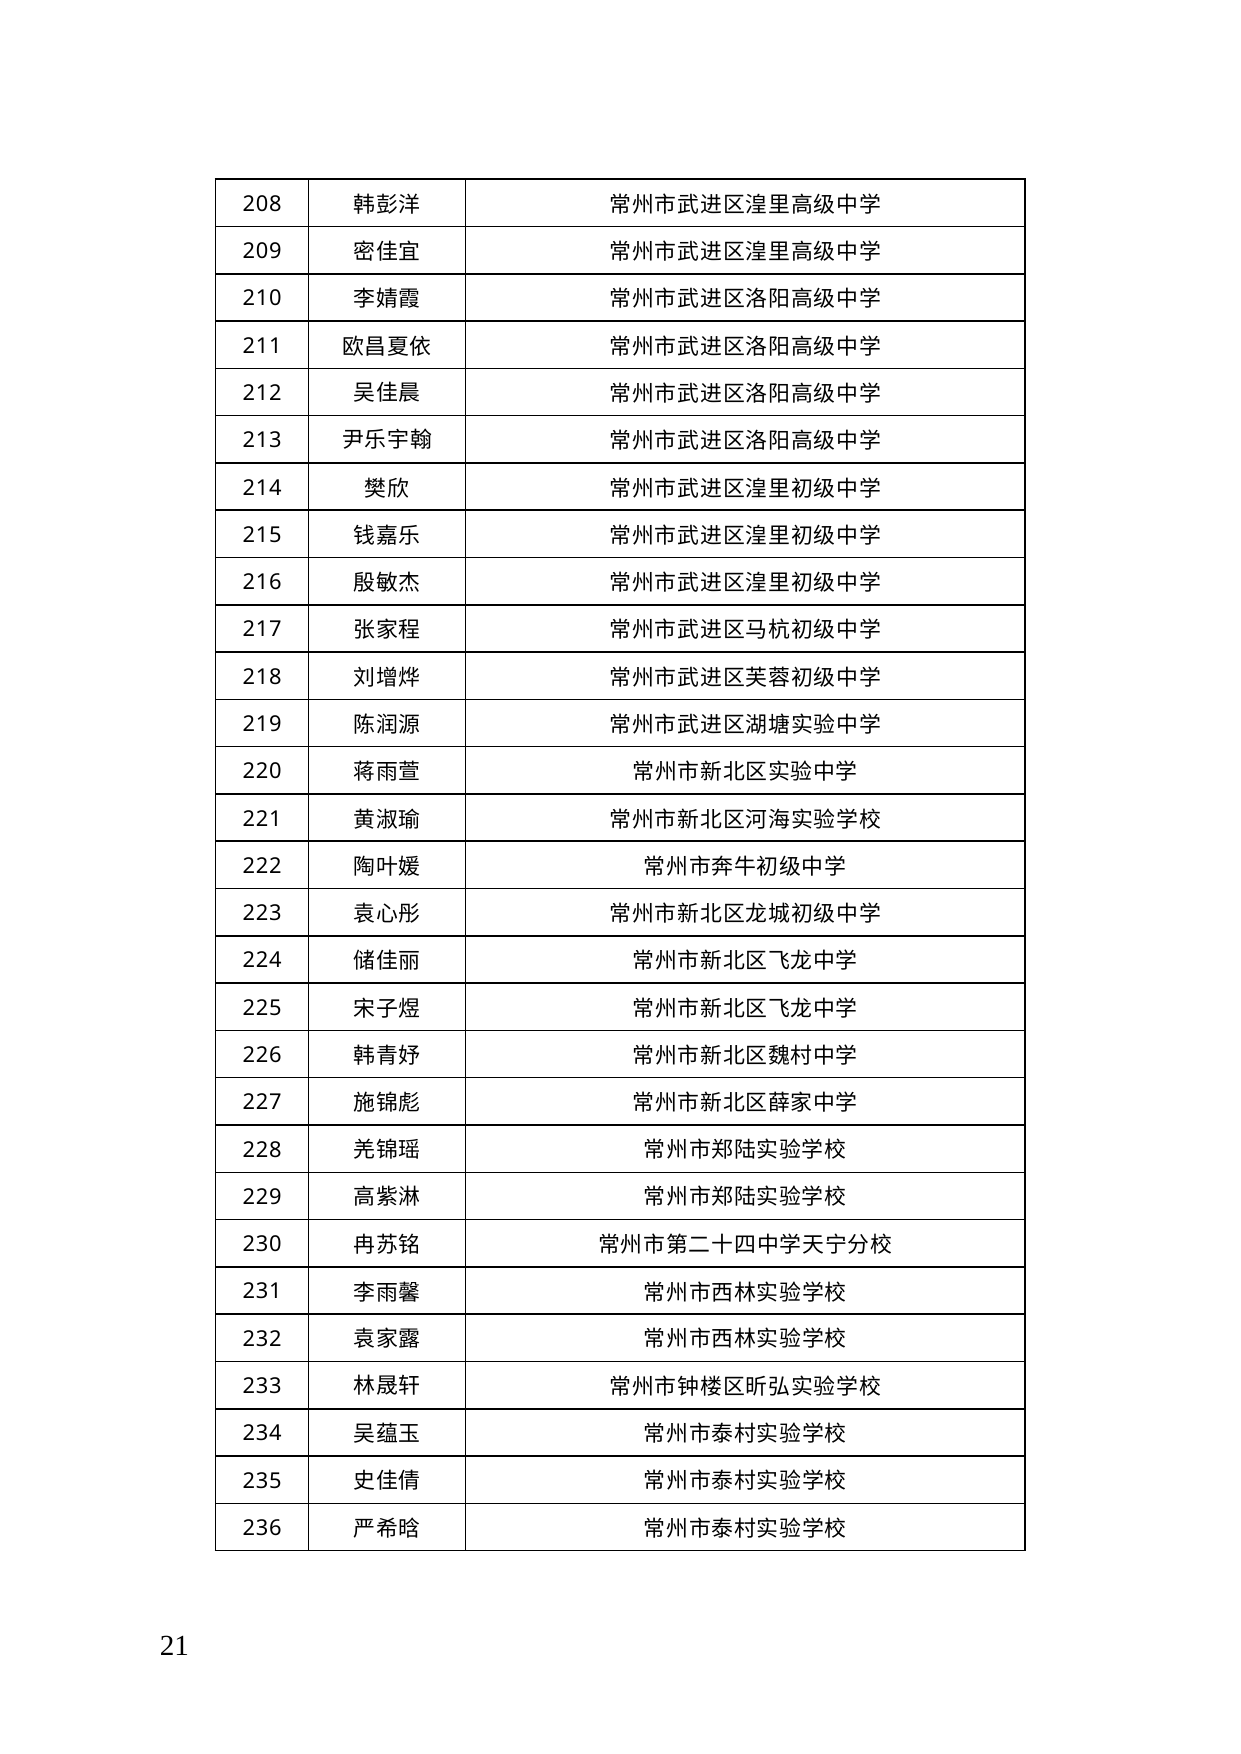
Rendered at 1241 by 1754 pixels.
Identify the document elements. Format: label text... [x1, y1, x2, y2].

table_cell 常州市奔牛初级中学 [466, 842, 1024, 888]
table_cell 冉苏铭 [309, 1220, 465, 1266]
table_cell 221 [216, 795, 308, 840]
table_cell 226 [216, 1031, 308, 1077]
table_cell 常州市武进区洛阳高级中学 [466, 416, 1024, 462]
table_cell 229 [216, 1173, 308, 1219]
table_cell 林晟轩 [309, 1362, 465, 1408]
table_cell 235 [216, 1457, 308, 1502]
table_cell 钱嘉乐 [309, 511, 465, 557]
table_cell 尹乐宇翰 [309, 416, 465, 462]
table_cell 常州市武进区湟里初级中学 [466, 464, 1024, 509]
table_cell 常州市西林实验学校 [466, 1268, 1024, 1313]
table_cell 216 [216, 558, 308, 604]
table_cell 殷敏杰 [309, 558, 465, 604]
table_cell 常州市郑陆实验学校 [466, 1126, 1024, 1171]
table_cell 常州市新北区飞龙中学 [466, 937, 1024, 982]
table_cell 常州市武进区湟里高级中学 [466, 180, 1024, 226]
table_cell 陈润源 [309, 700, 465, 746]
table_cell 欧昌夏依 [309, 322, 465, 367]
table_cell 樊欣 [309, 464, 465, 509]
table_cell 222 [216, 842, 308, 888]
table_cell 常州市泰村实验学校 [466, 1504, 1024, 1550]
table_cell 常州市第二十四中学天宁分校 [466, 1220, 1024, 1266]
table_cell 常州市武进区湖塘实验中学 [466, 700, 1024, 746]
table_cell 233 [216, 1362, 308, 1408]
table_cell 宋子煜 [309, 984, 465, 1029]
table_cell 高紫淋 [309, 1173, 465, 1219]
table_cell 袁心彤 [309, 889, 465, 935]
table_cell 常州市新北区薛家中学 [466, 1078, 1024, 1124]
table_cell 215 [216, 511, 308, 557]
table_cell 李婧霞 [309, 275, 465, 320]
table_cell 209 [216, 227, 308, 273]
table_cell 袁家露 [309, 1315, 465, 1361]
table_cell 232 [216, 1315, 308, 1361]
table_cell 211 [216, 322, 308, 367]
table_cell 常州市西林实验学校 [466, 1315, 1024, 1361]
table_cell 常州市武进区芙蓉初级中学 [466, 653, 1024, 698]
table_cell 208 [216, 180, 308, 226]
table_cell 219 [216, 700, 308, 746]
table_cell 常州市武进区洛阳高级中学 [466, 322, 1024, 367]
table_cell 210 [216, 275, 308, 320]
table_cell 陶叶媛 [309, 842, 465, 888]
table_cell 213 [216, 416, 308, 462]
table_cell 常州市武进区洛阳高级中学 [466, 369, 1024, 415]
table_cell 储佳丽 [309, 937, 465, 982]
table_cell 常州市武进区洛阳高级中学 [466, 275, 1024, 320]
table_cell 常州市武进区湟里初级中学 [466, 511, 1024, 557]
table_cell 蒋雨萱 [309, 747, 465, 793]
table_cell 212 [216, 369, 308, 415]
table_cell 常州市郑陆实验学校 [466, 1173, 1024, 1219]
table_cell 吴佳晨 [309, 369, 465, 415]
table_cell 217 [216, 606, 308, 651]
table_cell 严希晗 [309, 1504, 465, 1550]
table_cell 黄淑瑜 [309, 795, 465, 840]
table_cell 227 [216, 1078, 308, 1124]
table_cell 常州市新北区龙城初级中学 [466, 889, 1024, 935]
table_cell 密佳宜 [309, 227, 465, 273]
table_cell 常州市泰村实验学校 [466, 1457, 1024, 1502]
table_cell 常州市钟楼区昕弘实验学校 [466, 1362, 1024, 1408]
table_cell 220 [216, 747, 308, 793]
table_cell 羌锦瑶 [309, 1126, 465, 1171]
table_cell 李雨馨 [309, 1268, 465, 1313]
table_cell 228 [216, 1126, 308, 1171]
table_cell 常州市新北区魏村中学 [466, 1031, 1024, 1077]
table_cell 230 [216, 1220, 308, 1266]
table_cell 施锦彪 [309, 1078, 465, 1124]
table_cell 常州市泰村实验学校 [466, 1410, 1024, 1455]
table_cell 214 [216, 464, 308, 509]
table_cell 韩彭洋 [309, 180, 465, 226]
table_cell 常州市武进区湟里初级中学 [466, 558, 1024, 604]
table_cell 常州市新北区实验中学 [466, 747, 1024, 793]
table_cell 史佳倩 [309, 1457, 465, 1502]
table_cell 韩青妤 [309, 1031, 465, 1077]
table_cell 常州市新北区河海实验学校 [466, 795, 1024, 840]
table_cell 225 [216, 984, 308, 1029]
table_cell 张家程 [309, 606, 465, 651]
table_cell 223 [216, 889, 308, 935]
table_cell 刘增烨 [309, 653, 465, 698]
table_cell 218 [216, 653, 308, 698]
table_cell 234 [216, 1410, 308, 1455]
table_cell 231 [216, 1268, 308, 1313]
table_cell 常州市武进区马杭初级中学 [466, 606, 1024, 651]
table_cell 常州市新北区飞龙中学 [466, 984, 1024, 1029]
table_cell 吴蕴玉 [309, 1410, 465, 1455]
table_cell 常州市武进区湟里高级中学 [466, 227, 1024, 273]
table_cell 236 [216, 1504, 308, 1550]
table_cell 224 [216, 937, 308, 982]
